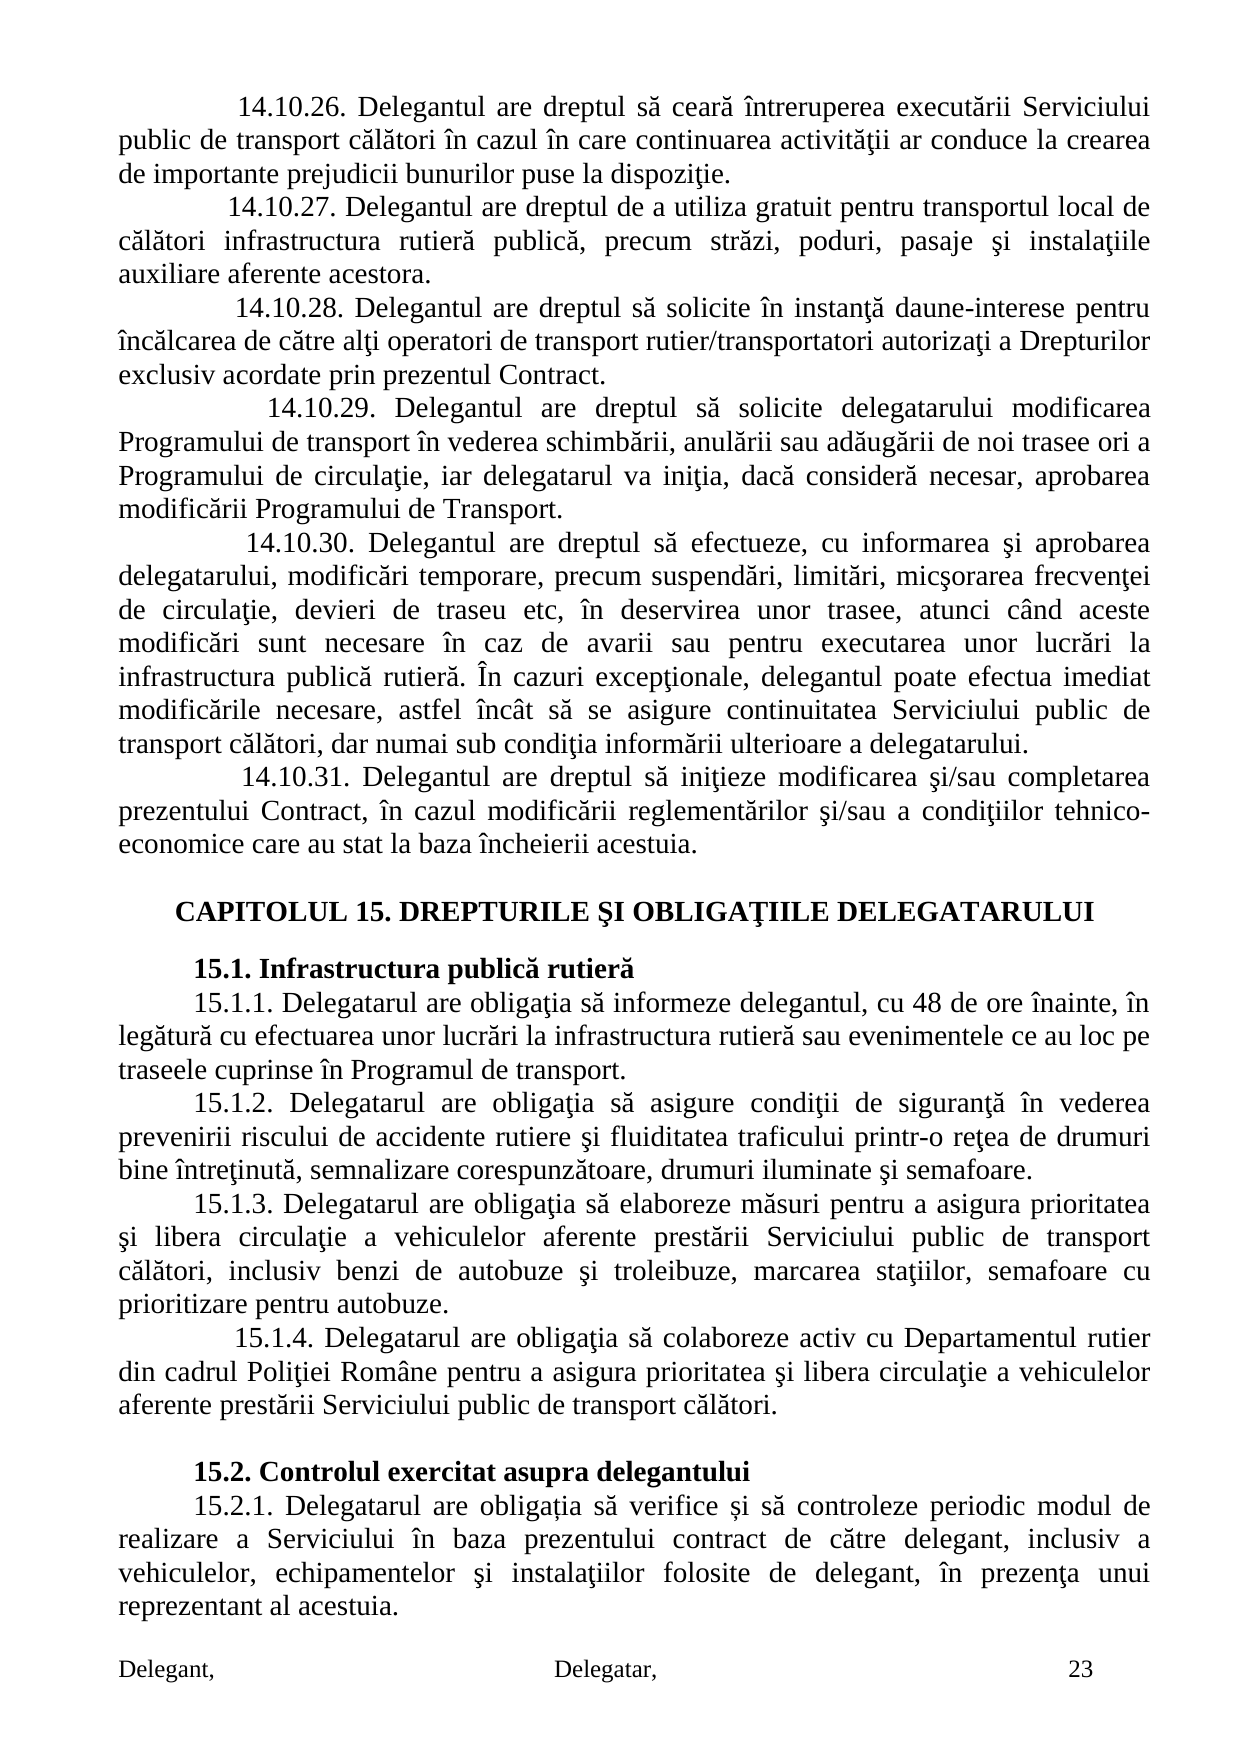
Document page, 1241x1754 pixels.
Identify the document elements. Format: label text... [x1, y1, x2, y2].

text 14.10.30. Delegantul are dreptul să efectueze, cu informarea şi aprobarea delegatarului, modificări temporare, precum suspendări, limitări, micşorarea frecvenţei de circulaţie, devieri de traseu etc, în deservirea unor trasee, atunci când aceste modificări sunt necesare în caz de avarii sau pentru executarea unor lucrări la infrastructura publică rutieră. În cazuri excepţionale, delegantul poate efectua imediat modificările necesare, astfel încât să se asigure continuitatea Serviciului public de transport călători, dar numai sub condiţia informării ulterioare a delegatarului. [118, 525, 1152, 759]
text 14.10.29. Delegantul are dreptul să solicite delegatarului modificarea Programului de transport în vederea schimbării, anulării sau adăugării de noi trasee ori a Programului de circulaţie, iar delegatarul va iniţia, dacă consideră necesar, aprobarea modificării Programului de Transport. [118, 391, 1152, 525]
text 14.10.27. Delegantul are dreptul de a utiliza gratuit pentru transportul local de călători infrastructura rutieră publică, precum străzi, poduri, pasaje şi instalaţiile auxiliare aferente acestora. [118, 189, 1152, 290]
text 15.1.3. Delegatarul are obligaţia să elaboreze măsuri pentru a asigura prioritatea şi libera circulaţie a vehiculelor aferente prestării Serviciului public de transport călători, inclusiv benzi de autobuze şi troleibuze, marcarea staţiilor, semafoare cu prioritizare pentru autobuze. [118, 1186, 1152, 1320]
text 15.1.1. Delegatarul are obligaţia să informeze delegantul, cu 48 de ore înainte, în legătură cu efectuarea unor lucrări la infrastructura rutieră sau evenimentele ce au loc pe traseele cuprinse în Programul de transport. [118, 985, 1152, 1085]
text CAPITOLUL 15. DREPTURILE ŞI OBLIGAŢIILE DELEGATARULUI [118, 894, 1152, 927]
text 14.10.28. Delegantul are dreptul să solicite în instanţă daune-interese pentru încălcarea de către alţi operatori de transport rutier/transportatori autorizaţi a Drepturilor exclusiv acordate prin prezentul Contract. [118, 290, 1152, 391]
text 14.10.31. Delegantul are dreptul să iniţieze modificarea şi/sau completarea prezentului Contract, în cazul modificării reglementărilor şi/sau a condiţiilor tehnico-economice care au stat la baza încheierii acestuia. [118, 759, 1152, 860]
text 14.10.26. Delegantul are dreptul să ceară întreruperea executării Serviciului public de transport călători în cazul în care continuarea activităţii ar conduce la crearea de importante prejudicii bunurilor puse la dispoziţie. [118, 89, 1152, 189]
text 15.1.2. Delegatarul are obligaţia să asigure condiţii de siguranţă în vederea prevenirii riscului de accidente rutiere şi fluiditatea traficului printr-o reţea de drumuri bine întreţinută, semnalizare corespunzătoare, drumuri iluminate şi semafoare. [118, 1085, 1152, 1186]
text 15.2.1. Delegatarul are obligația să verifice și să controleze periodic modul de realizare a Serviciului în baza prezentului contract de către delegant, inclusiv a vehiculelor, echipamentelor şi instalaţiilor folosite de delegant, în prezenţa unui reprezentant al acestuia. [118, 1488, 1152, 1622]
text 15.1. Infrastructura publică rutieră [118, 951, 1152, 985]
text 15.2. Controlul exercitat asupra delegantului [118, 1454, 1152, 1488]
text 15.1.4. Delegatarul are obligaţia să colaboreze activ cu Departamentul rutier din cadrul Poliţiei Române pentru a asigura prioritatea şi libera circulaţie a vehiculelor aferente prestării Serviciului public de transport călători. [118, 1320, 1152, 1421]
